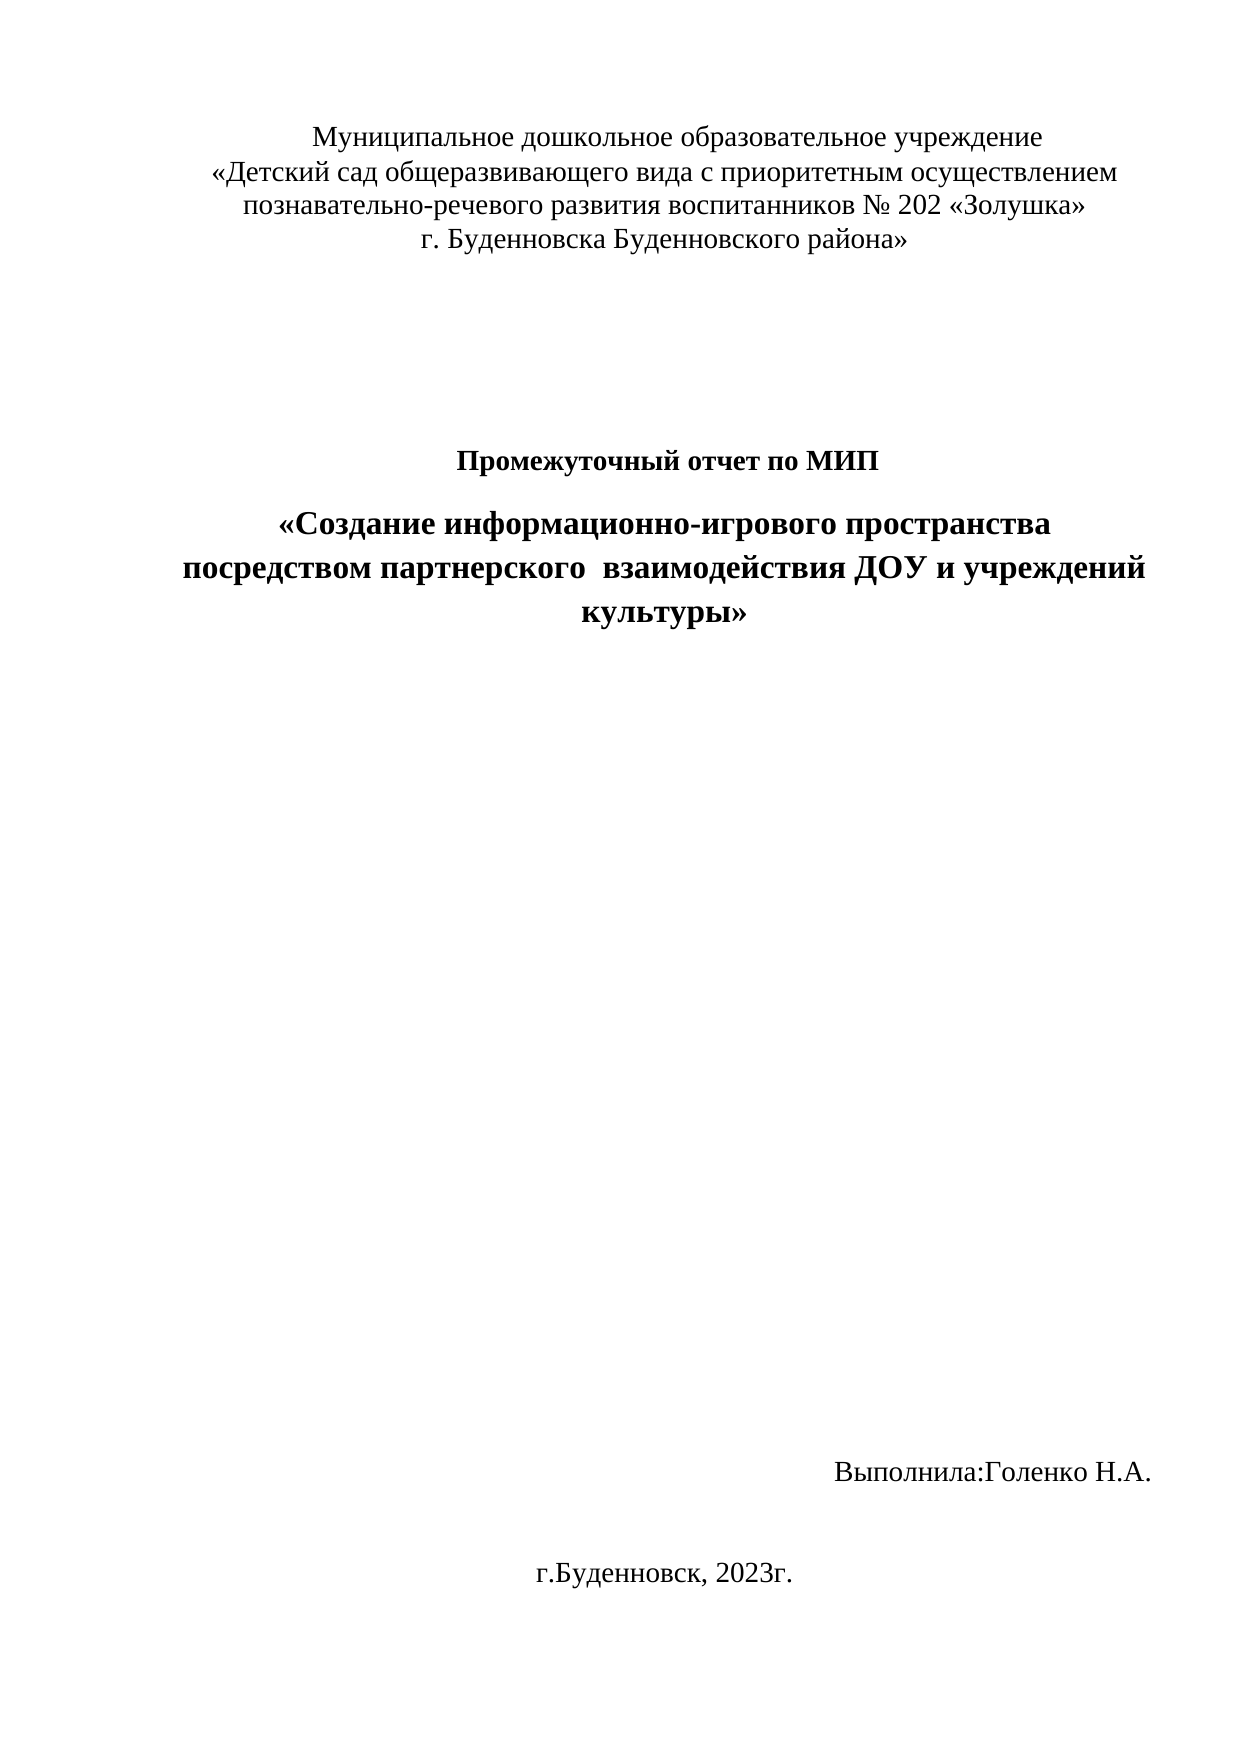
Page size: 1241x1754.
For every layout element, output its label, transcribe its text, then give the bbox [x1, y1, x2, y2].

text г.Буденновск, 2023г. [177, 1555, 1152, 1588]
text «Создание информационно-игрового пространства посредством партнерского взаимодействия ДОУ и учреждений культуры» [177, 503, 1152, 630]
text Муниципальное дошкольное образовательное учреждение [177, 118, 1152, 154]
text «Детский сад общеразвивающего вида с приоритетным осуществлением познавательно-речевого развития воспитанников № 202 «Золушка» [177, 154, 1152, 221]
text Выполнила:Голенко Н.А. [177, 1454, 1152, 1488]
text Промежуточный отчет по МИП [177, 442, 1152, 477]
text г. Буденновска Буденновского района» [177, 221, 1152, 254]
